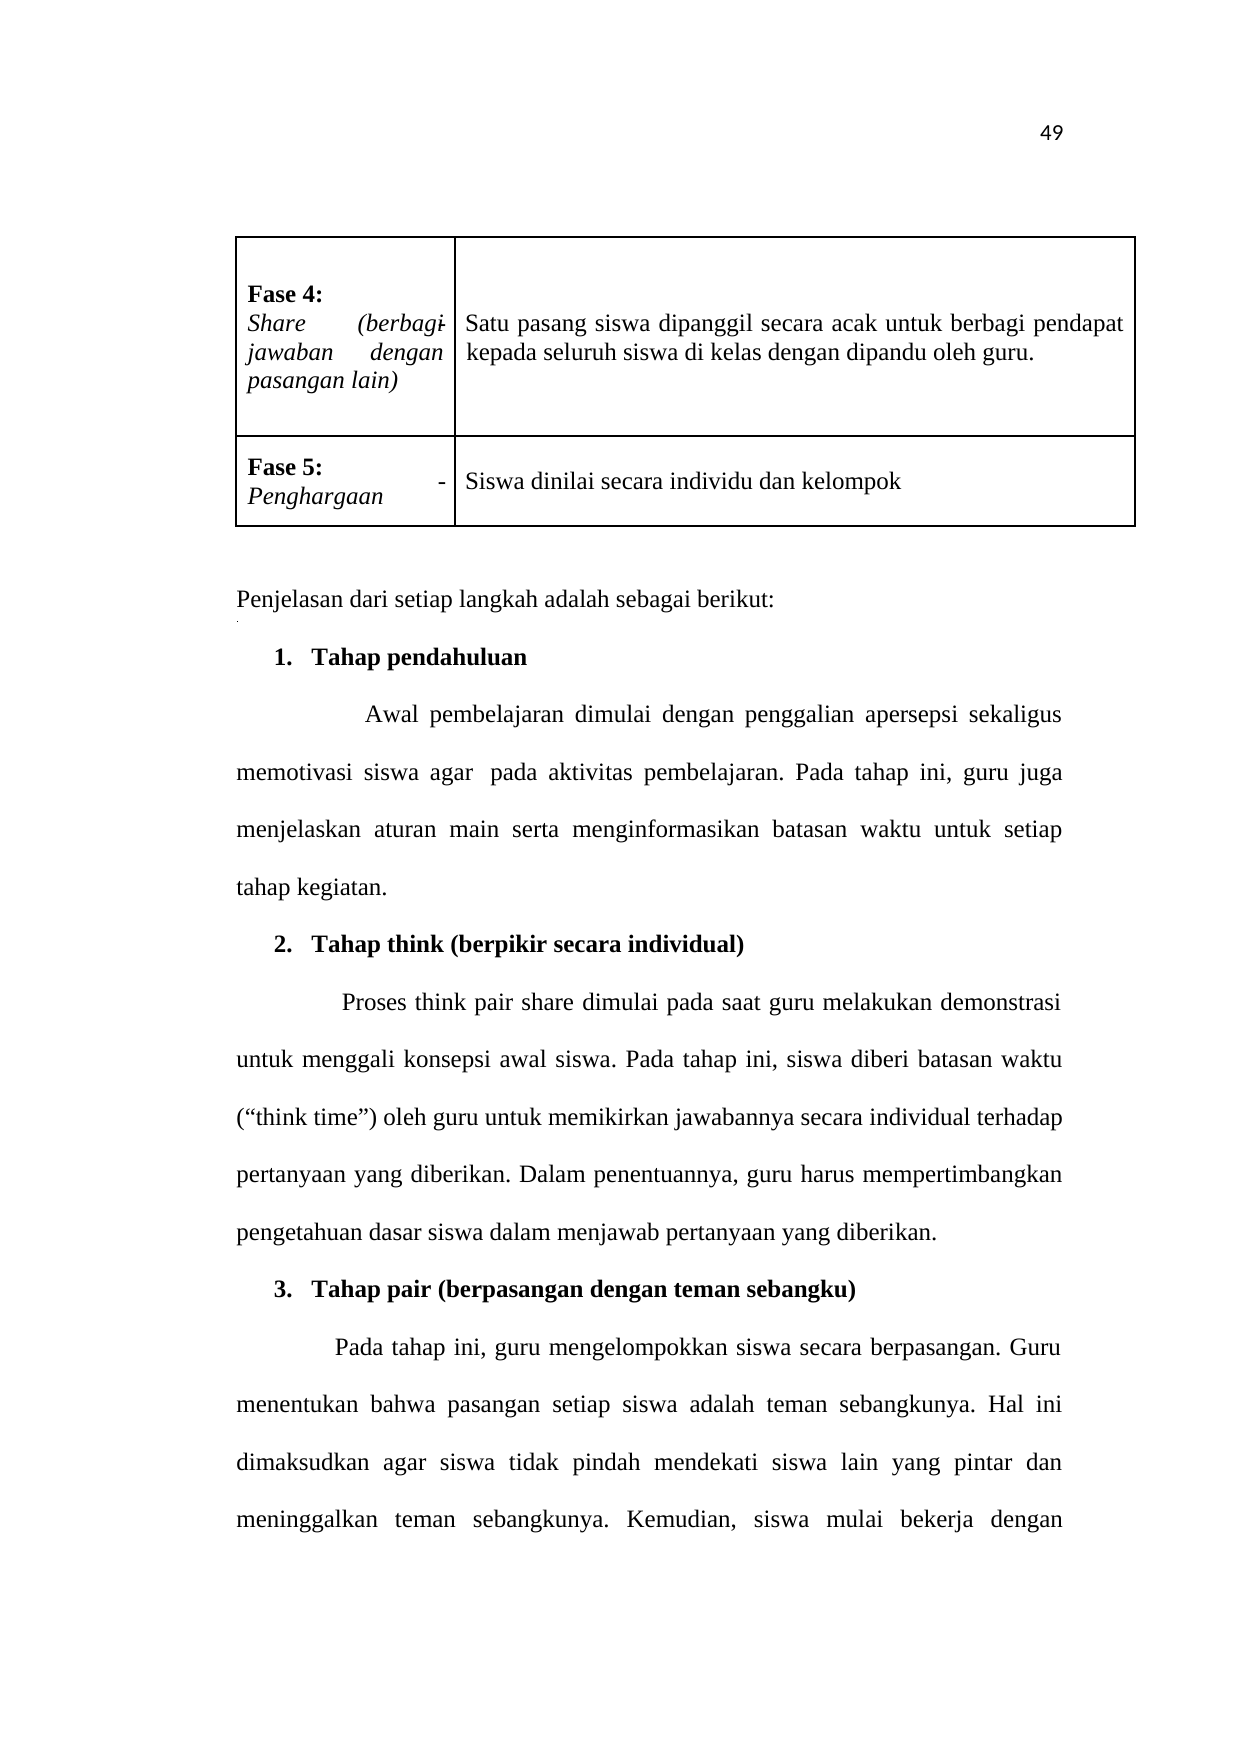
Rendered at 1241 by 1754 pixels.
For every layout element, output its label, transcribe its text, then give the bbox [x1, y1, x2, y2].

text Penjelasan dari setiap langkah adalah sebagai berikut: [236, 584, 1063, 613]
table_cell - Siswa dinilai secara individu dan kelompok [456, 437, 1134, 525]
list Tahap pendahuluan [274, 642, 1063, 671]
text Proses think pair share dimulai pada saat guru melakukan demonstrasi untuk menggali konsepsi awal siswa. Pada tahap ini, siswa diberi batasan waktu (“think time”) oleh guru untuk memikirkan jawabannya secara individual terhadap pertanyaan yang diberikan. Dalam penentuannya, guru harus mempertimbangkan pengetahuan dasar siswa dalam menjawab pertanyaan yang diberikan. [236, 987, 1063, 1246]
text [236, 1332, 1063, 1533]
text Awal pembelajaran dimulai dengan penggalian apersepsi sekaligus memotivasi siswa agar pada aktivitas pembelajaran. Pada tahap ini, guru juga menjelaskan aturan main serta menginformasikan batasan waktu untuk setiap tahap kegiatan. [236, 699, 1063, 901]
table_cell Fase 4: Share (berbagi jawaban dengan pasangan lain) [237, 238, 454, 435]
table_cell - Satu pasang siswa dipanggil secara acak untuk berbagi pendapat kepada seluruh siswa di kelas dengan dipandu oleh guru. [456, 238, 1134, 435]
table_cell Fase 5: Penghargaan [237, 437, 454, 525]
list Tahap pair (berpasangan dengan teman sebangku) [274, 1274, 1063, 1303]
list Tahap think (berpikir secara individual) [274, 929, 1063, 958]
